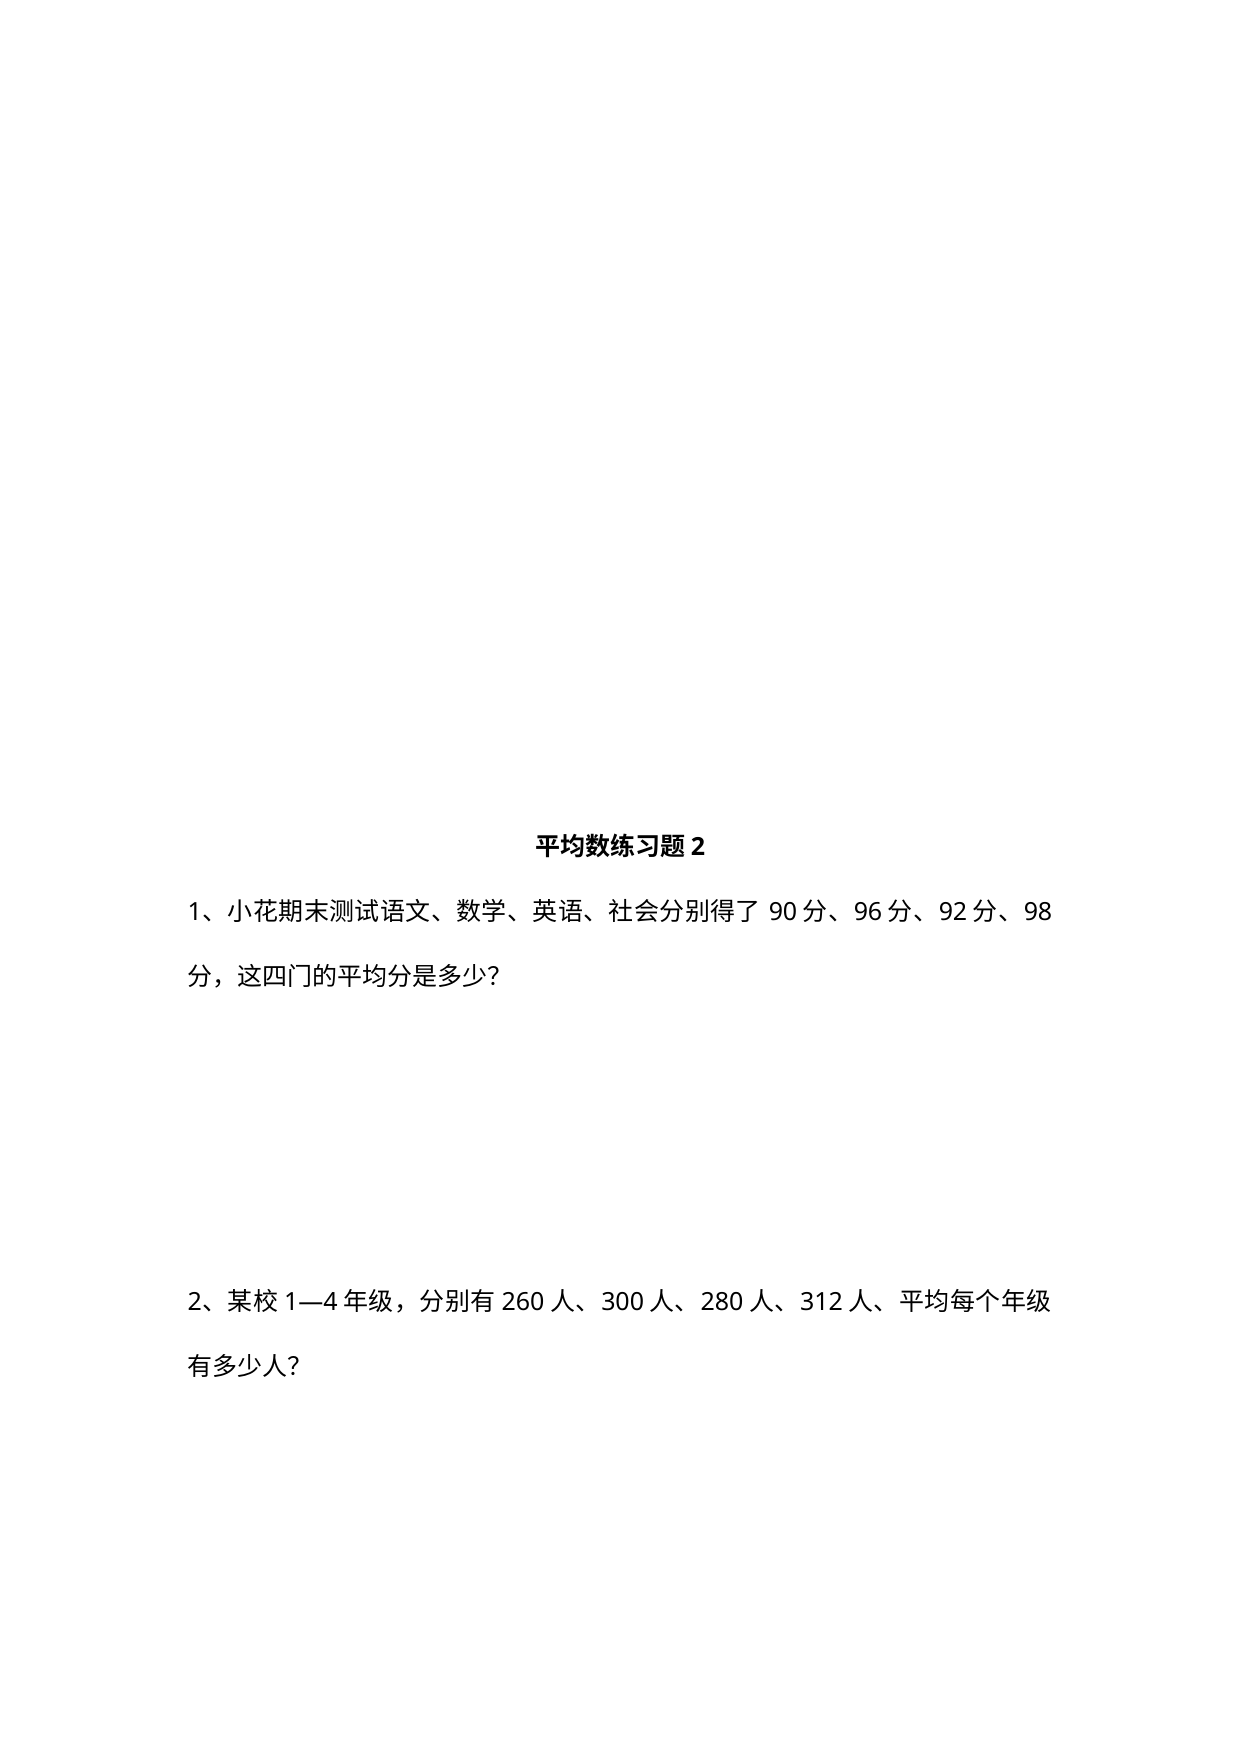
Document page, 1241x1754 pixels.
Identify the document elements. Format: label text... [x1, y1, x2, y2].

text 1、小花期末测试语文、数学、英语、社会分别得了90分、96分、92分、98分，这四门的平均分是多少？ [187, 877, 1053, 1007]
text 平均数练习题2 [187, 812, 1053, 877]
text 2、某校1—4年级，分别有260人、300人、280人、312人、平均每个年级有多少人？ [187, 1267, 1053, 1397]
